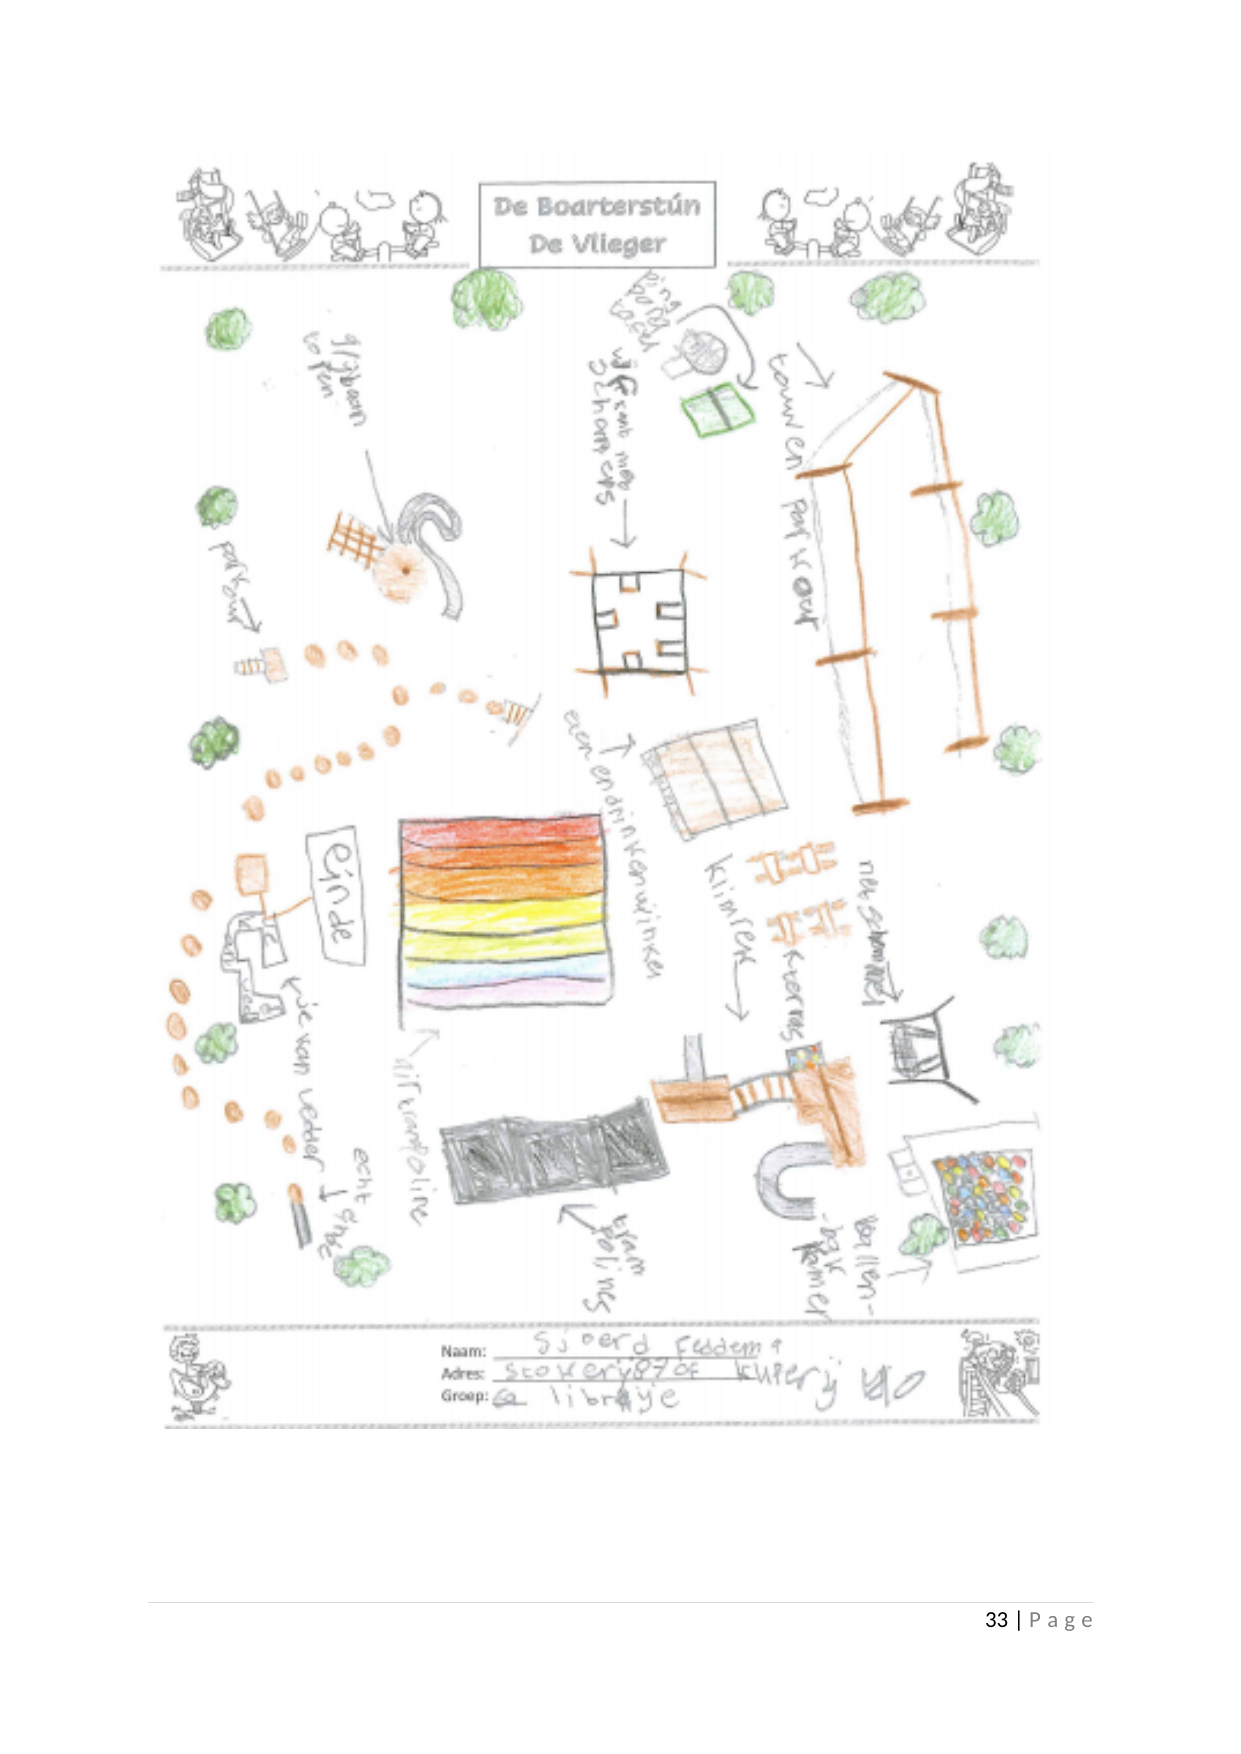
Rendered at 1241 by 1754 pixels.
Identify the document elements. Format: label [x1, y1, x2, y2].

picture [147, 147, 1054, 1429]
